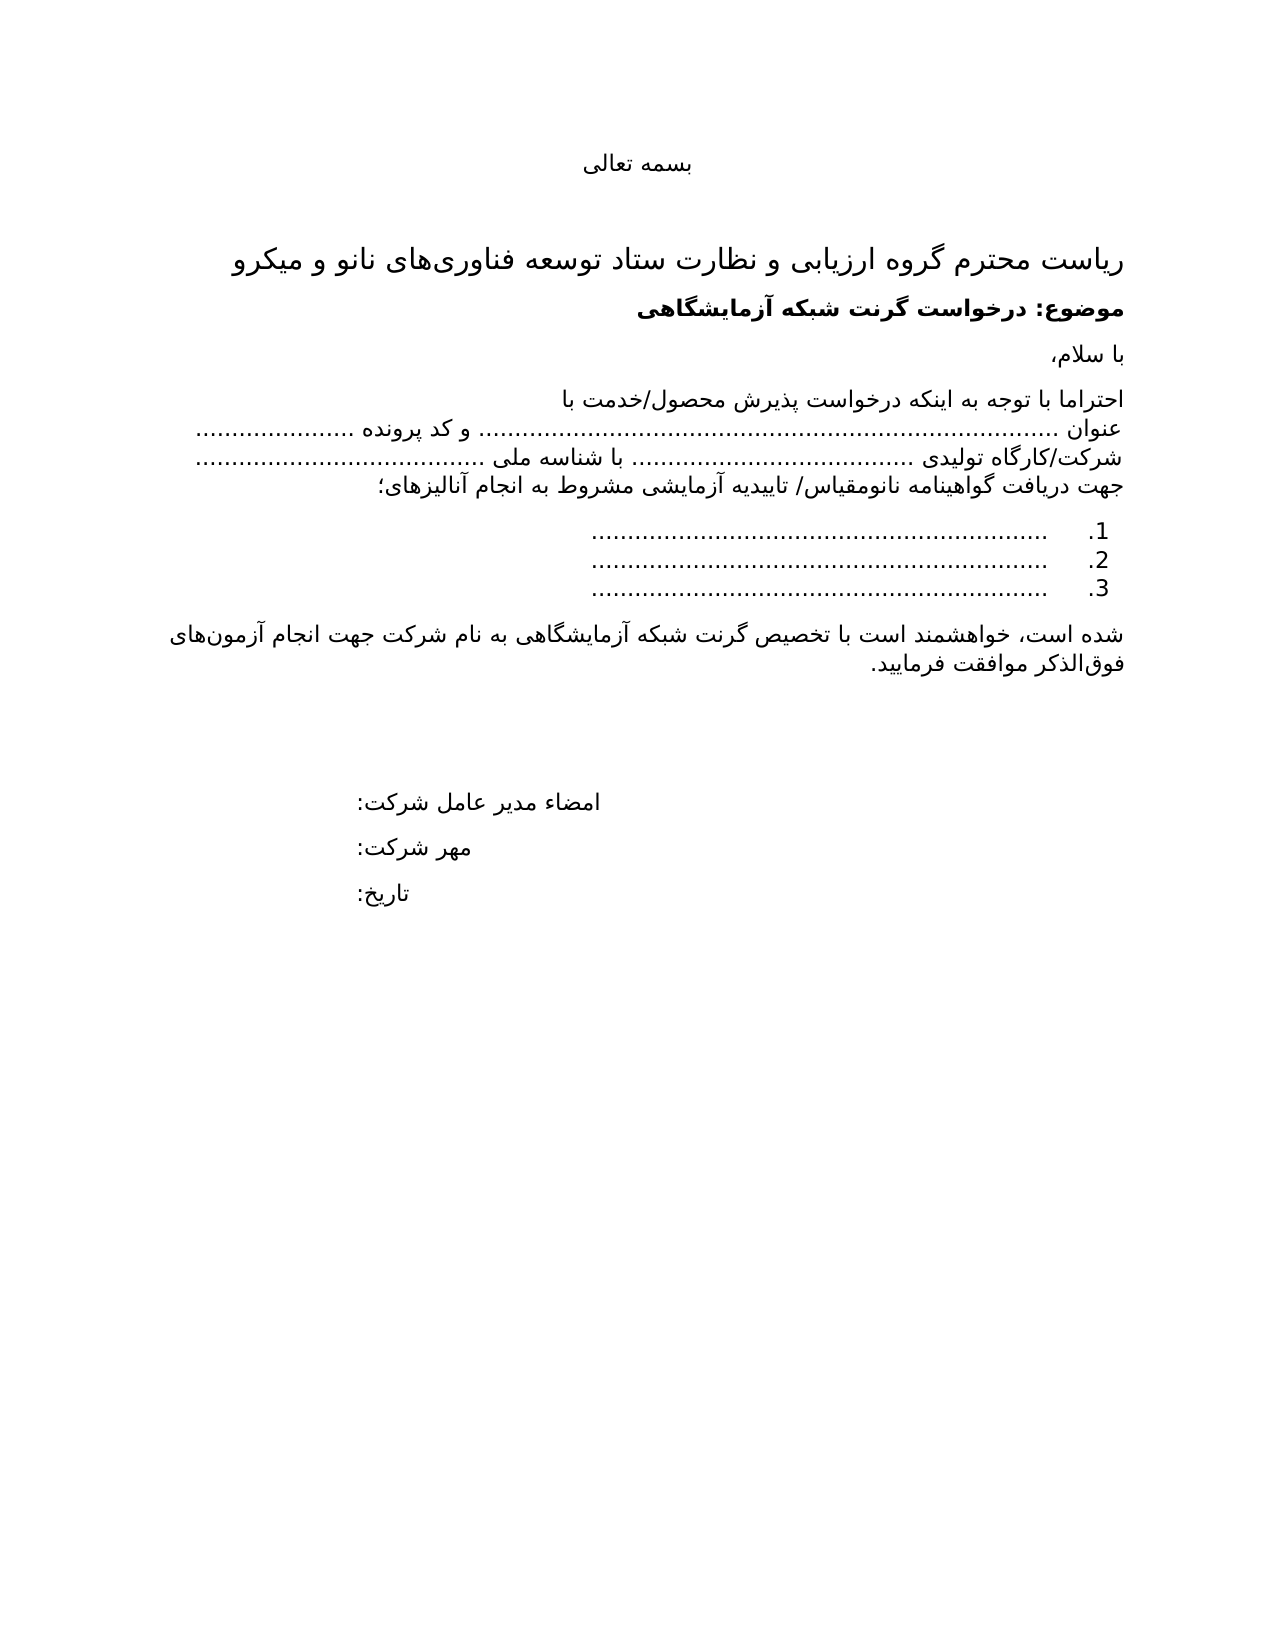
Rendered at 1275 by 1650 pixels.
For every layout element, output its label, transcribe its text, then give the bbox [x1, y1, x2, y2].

text با سلام، [150, 341, 1125, 368]
text امضاء مدیر عامل شرکت: [356, 789, 1125, 816]
text بسمه تعالی [150, 150, 1125, 177]
text تاریخ: [356, 880, 1125, 906]
list ............................................................... [150, 518, 1087, 545]
text مهر شرکت: [356, 834, 1125, 861]
text موضوع: درخواست گرنت شبکه آزمایشگاهی [150, 296, 1125, 322]
text احتراما با توجه به اینکه درخواست پذیرش محصول/خدمت با عنوان ................................................................................ و کد پرونده ...................... شرکت/کارگاه تولیدی ....................................... با شناسه ملی ........................................ جهت دریافت گواهینامه نانومقیاس/ تاییدیه آزمایشی مشروط به انجام آنالیزهای؛ [150, 386, 1125, 499]
text ریاست محترم گروه ارزیابی و نظارت ستاد توسعه فناوری‌های نانو و میکرو [150, 242, 1125, 276]
list ............................................................... [150, 576, 1087, 602]
list ............................................................... [150, 547, 1087, 573]
text شده است، خواهشمند است با تخصیص گرنت شبکه آزمایشگاهی به نام شرکت جهت انجام آزمون‌های فوق‌الذکر موافقت فرمایید. [150, 621, 1125, 676]
